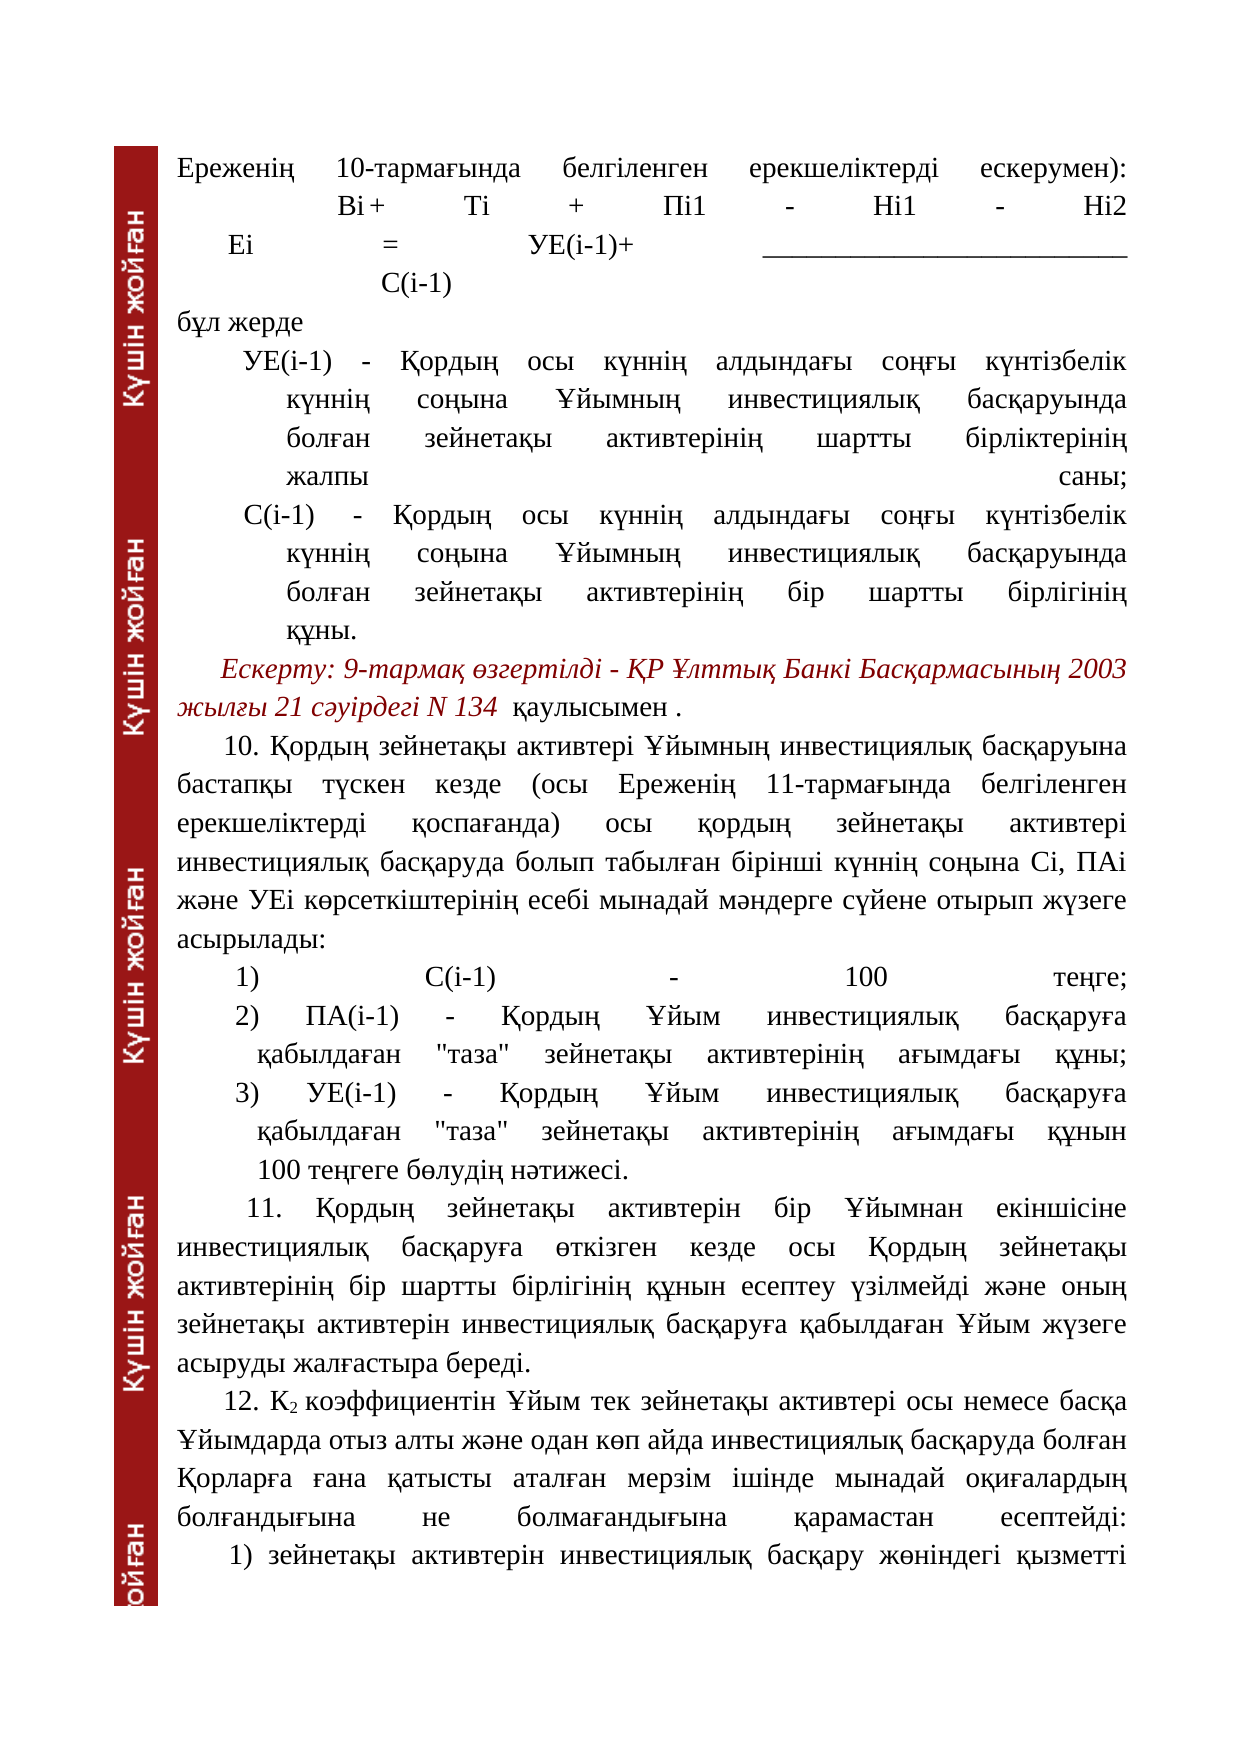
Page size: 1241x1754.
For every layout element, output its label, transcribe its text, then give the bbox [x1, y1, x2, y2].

text 10. Қордың зейнетақы активтерi Ұйымның инвестициялық басқаруына бастапқы түскен кезде (осы Ереженің 11-тармағында белгiленген ерекшелiктердi қоспағанда) осы қордың зейнетақы активтерi инвестициялық басқаруда болып табылған бiрiншi күннiң соңына Сi, ПАi және УЕi көрсеткiштерiнiң есебi мынадай мәндерге сүйене отырып жүзеге асырылады: 1) С(i-1) - 100 теңге; 2) ПА(i-1) - Қордың Ұйым инвестициялық басқаруға қабылдаған "таза" зейнетақы активтерiнiң ағымдағы құны; 3) УЕ(i-1) - Қордың Ұйым инвестициялық басқаруға қабылдаған "таза" зейнетақы активтерiнiң ағымдағы құнын 100 теңгеге бөлудiң нәтижесi. [112, 728, 1128, 1186]
picture [114, 723, 158, 728]
picture [114, 338, 158, 343]
picture [114, 146, 158, 150]
text 11. Қордың зейнетақы активтерiн бiр Ұйымнан екiншiсiне инвестициялық басқаруға өткiзген кезде осы Қордың зейнетақы активтерiнiң бiр шартты бiрлiгiнiң құнын есептеу үзiлмейдi және оның зейнетақы активтерiн инвестициялық басқаруға қабылдаған Ұйым жүзеге асыруды жалғастыра бередi. [112, 1191, 1128, 1378]
picture [114, 1186, 158, 1191]
picture [114, 1378, 158, 1383]
text УЕ(i-1) - Қордың осы күннiң алдындағы соңғы күнтiзбелiк күннiң соңына Ұйымның инвестициялық басқаруында болған зейнетақы активтерiнiң шартты бiрлiктерiнiң жалпы саны; С(i-1) - Қордың осы күннiң алдындағы соңғы күнтiзбелiк күннiң соңына Ұйымның инвестициялық басқаруында болған зейнетақы активтерiнiң бiр шартты бiрлiгiнiң құны. Ескерту: 9-тармақ өзгертілді - ҚР Ұлттық Банкі Басқармасының 2003 жылғы 21 сәуірдегі N 134 қаулысымен . [112, 343, 1128, 723]
picture [114, 1571, 158, 1606]
